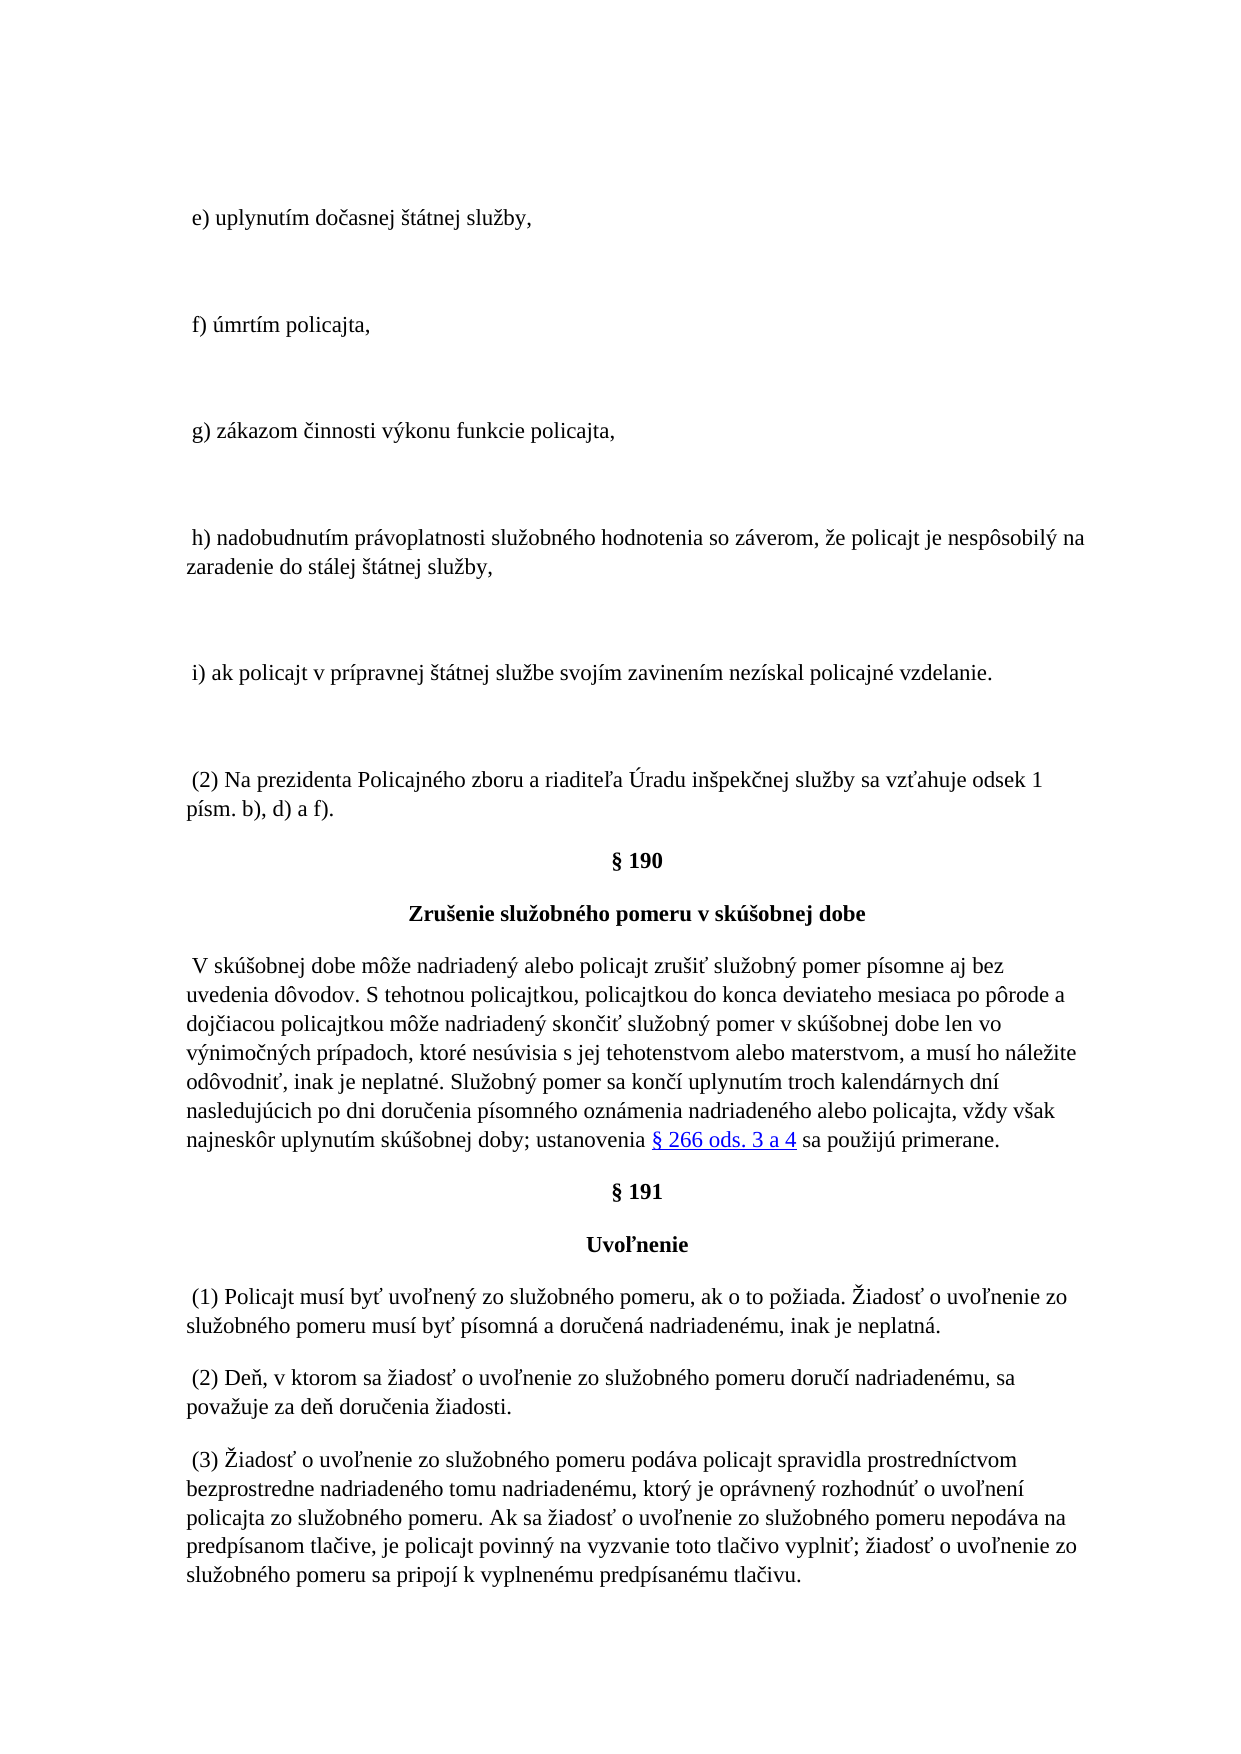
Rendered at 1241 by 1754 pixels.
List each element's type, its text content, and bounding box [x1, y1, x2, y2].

text (2) Na prezidenta Policajného zboru a riaditeľa Úradu inšpekčnej služby sa vzťahuje odsek 1 písm. b), d) a f). [186, 766, 1090, 821]
text e) uplynutím dočasnej štátnej služby, [186, 204, 1090, 231]
text (2) Deň, v ktorom sa žiadosť o uvoľnenie zo služobného pomeru doručí nadriadenému, sa považuje za deň doručenia žiadosti. [186, 1364, 1090, 1420]
text (3) Žiadosť o uvoľnenie zo služobného pomeru podáva policajt spravidla prostredníctvom bezprostredne nadriadeného tomu nadriadenému, ktorý je oprávnený rozhodnúť o uvoľnení policajta zo služobného pomeru. Ak sa žiadosť o uvoľnenie zo služobného pomeru nepodáva na predpísanom tlačive, je policajt povinný na vyzvanie toto tlačivo vyplniť; žiadosť o uvoľnenie zo služobného pomeru sa pripojí k vyplnenému predpísanému tlačivu. [186, 1446, 1090, 1588]
text i) ak policajt v prípravnej štátnej službe svojím zavinením nezískal policajné vzdelanie. [186, 659, 1090, 686]
text h) nadobudnutím právoplatnosti služobného hodnotenia so záverom, že policajt je nespôsobilý na zaradenie do stálej štátnej služby, [186, 524, 1090, 579]
text § 190 [178, 847, 1090, 874]
text f) úmrtím policajta, [186, 311, 1090, 337]
text (1) Policajt musí byť uvoľnený zo služobného pomeru, ak o to požiada. Žiadosť o uvoľnenie zo služobného pomeru musí byť písomná a doručená nadriadenému, inak je neplatná. [186, 1283, 1090, 1338]
text § 191 [178, 1178, 1090, 1204]
text g) zákazom činnosti výkonu funkcie policajta, [186, 417, 1090, 444]
text Zrušenie služobného pomeru v skúšobnej dobe [178, 900, 1090, 926]
text V skúšobnej dobe môže nadriadený alebo policajt zrušiť služobný pomer písomne aj bez uvedenia dôvodov. S tehotnou policajtkou, policajtkou do konca deviateho mesiaca po pôrode a dojčiacou policajtkou môže nadriadený skončiť služobný pomer v skúšobnej dobe len vo výnimočných prípadoch, ktoré nesúvisia s jej tehotenstvom alebo materstvom, a musí ho náležite odôvodniť, inak je neplatné. Služobný pomer sa končí uplynutím troch kalendárnych dní nasledujúcich po dni doručenia písomného oznámenia nadriadeného alebo policajta, vždy však najneskôr uplynutím skúšobnej doby; ustanovenia § 266 ods. 3 a 4 sa použijú primerane. [186, 952, 1090, 1152]
text Uvoľnenie [178, 1231, 1090, 1257]
